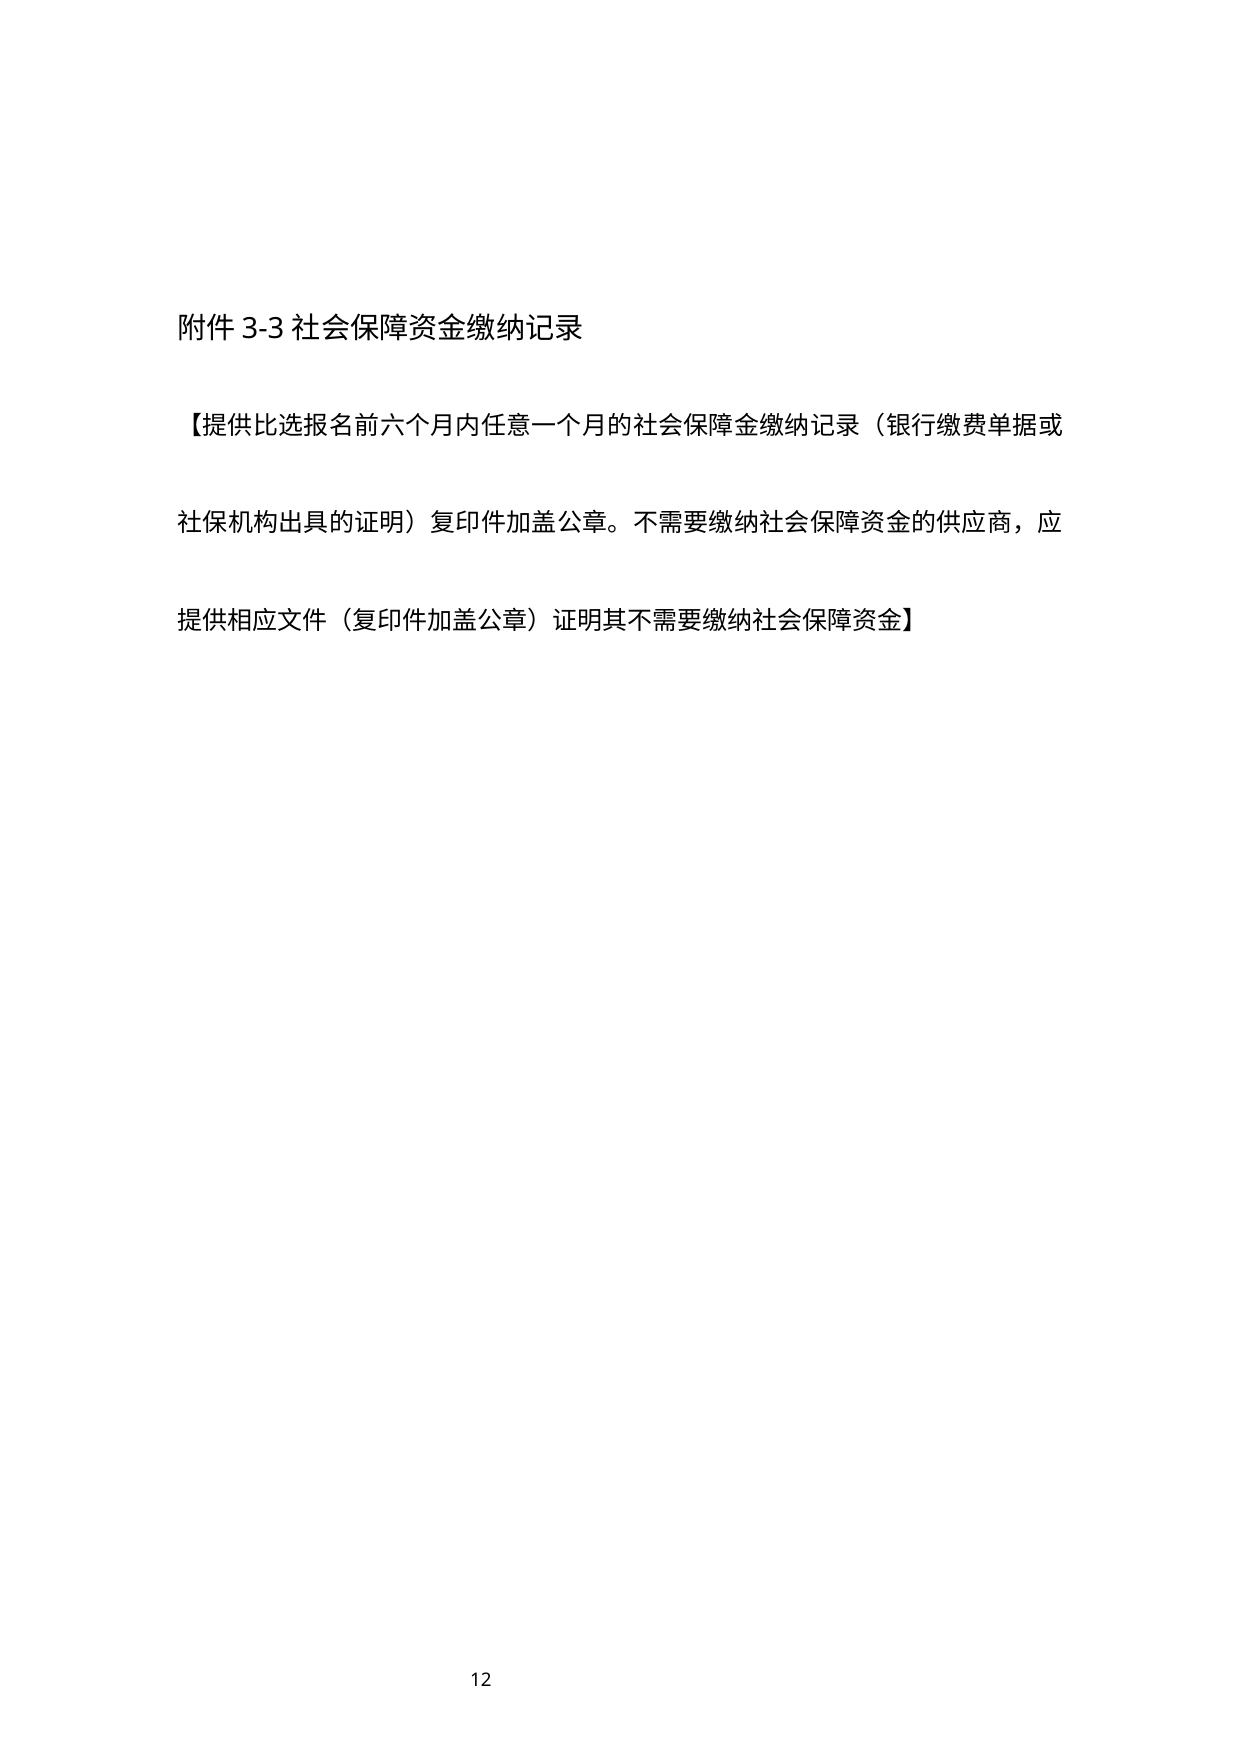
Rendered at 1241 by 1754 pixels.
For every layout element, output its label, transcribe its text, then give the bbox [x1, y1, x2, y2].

text 附件3-3 社会保障资金缴纳记录 【提供比选报名前六个月内任意一个月的社会保障金缴纳记录（银行缴费单据或社保机构出具的证明）复印件加盖公章。不需要缴纳社会保障资金的供应商，应提供相应文件（复印件加盖公章）证明其不需要缴纳社会保障资金】 [177, 293, 1063, 651]
